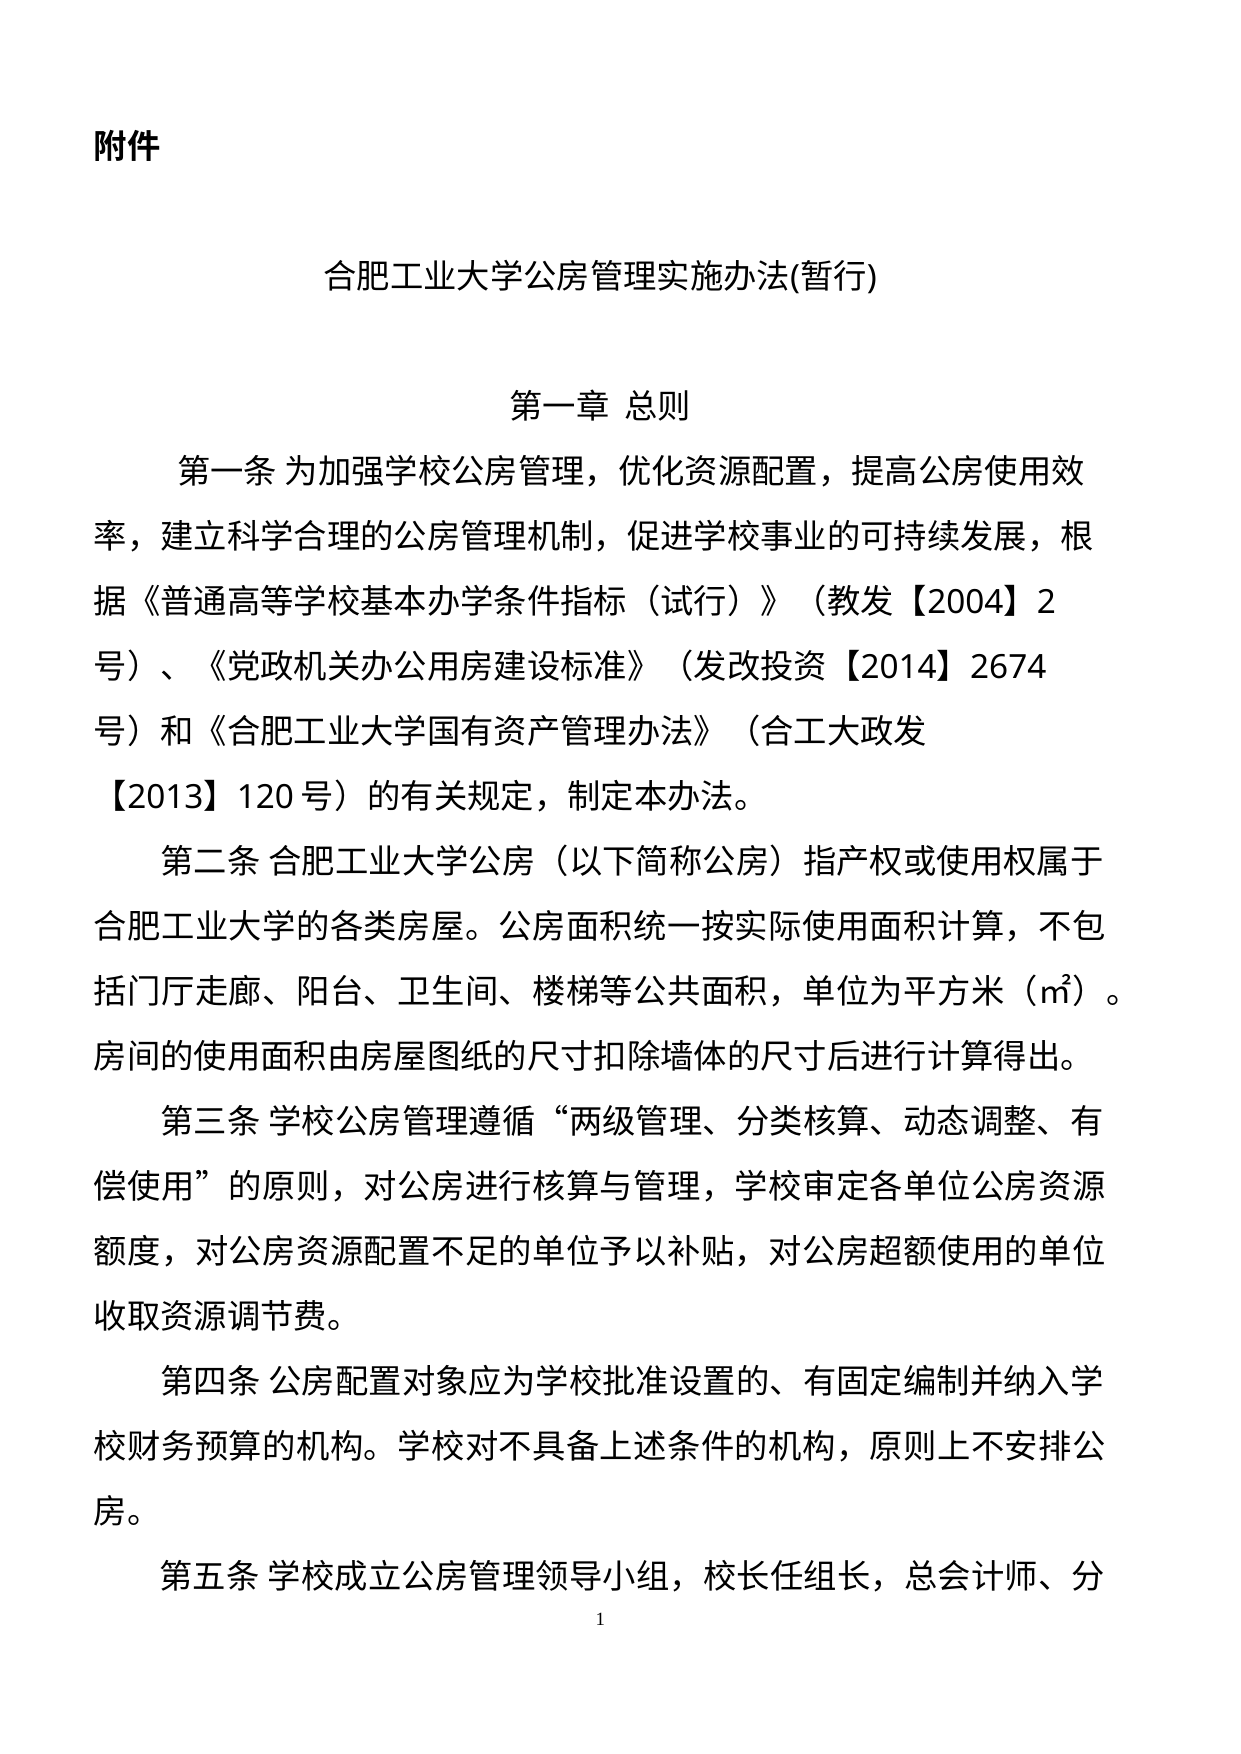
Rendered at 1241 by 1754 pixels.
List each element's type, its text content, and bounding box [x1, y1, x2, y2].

text 合肥工业大学公房管理实施办法(暂行) [94, 241, 1106, 306]
text 第三条 学校公房管理遵循“两级管理、分类核算、动态调整、有偿使用”的原则，对公房进行核算与管理，学校审定各单位公房资源额度，对公房资源配置不足的单位予以补贴，对公房超额使用的单位收取资源调节费。 [94, 1086, 1106, 1346]
text 附件 [94, 111, 1106, 176]
text 第一条 为加强学校公房管理，优化资源配置，提高公房使用效率，建立科学合理的公房管理机制，促进学校事业的可持续发展，根据《普通高等学校基本办学条件指标（试行）》（教发【2004】2号）、《党政机关办公用房建设标准》（发改投资【2014】2674号）和《合肥工业大学国有资产管理办法》（合工大政发【2013】120号）的有关规定，制定本办法。 [94, 436, 1106, 826]
text 第二条 合肥工业大学公房（以下简称公房）指产权或使用权属于合肥工业大学的各类房屋。公房面积统一按实际使用面积计算，不包括门厅走廊、阳台、卫生间、楼梯等公共面积，单位为平方米（㎡）。房间的使用面积由房屋图纸的尺寸扣除墙体的尺寸后进行计算得出。 [94, 826, 1106, 1086]
text 第四条 公房配置对象应为学校批准设置的、有固定编制并纳入学校财务预算的机构。学校对不具备上述条件的机构，原则上不安排公房。 [94, 1346, 1106, 1541]
text 第一章 总则 [94, 371, 1106, 436]
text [94, 1541, 1106, 1606]
